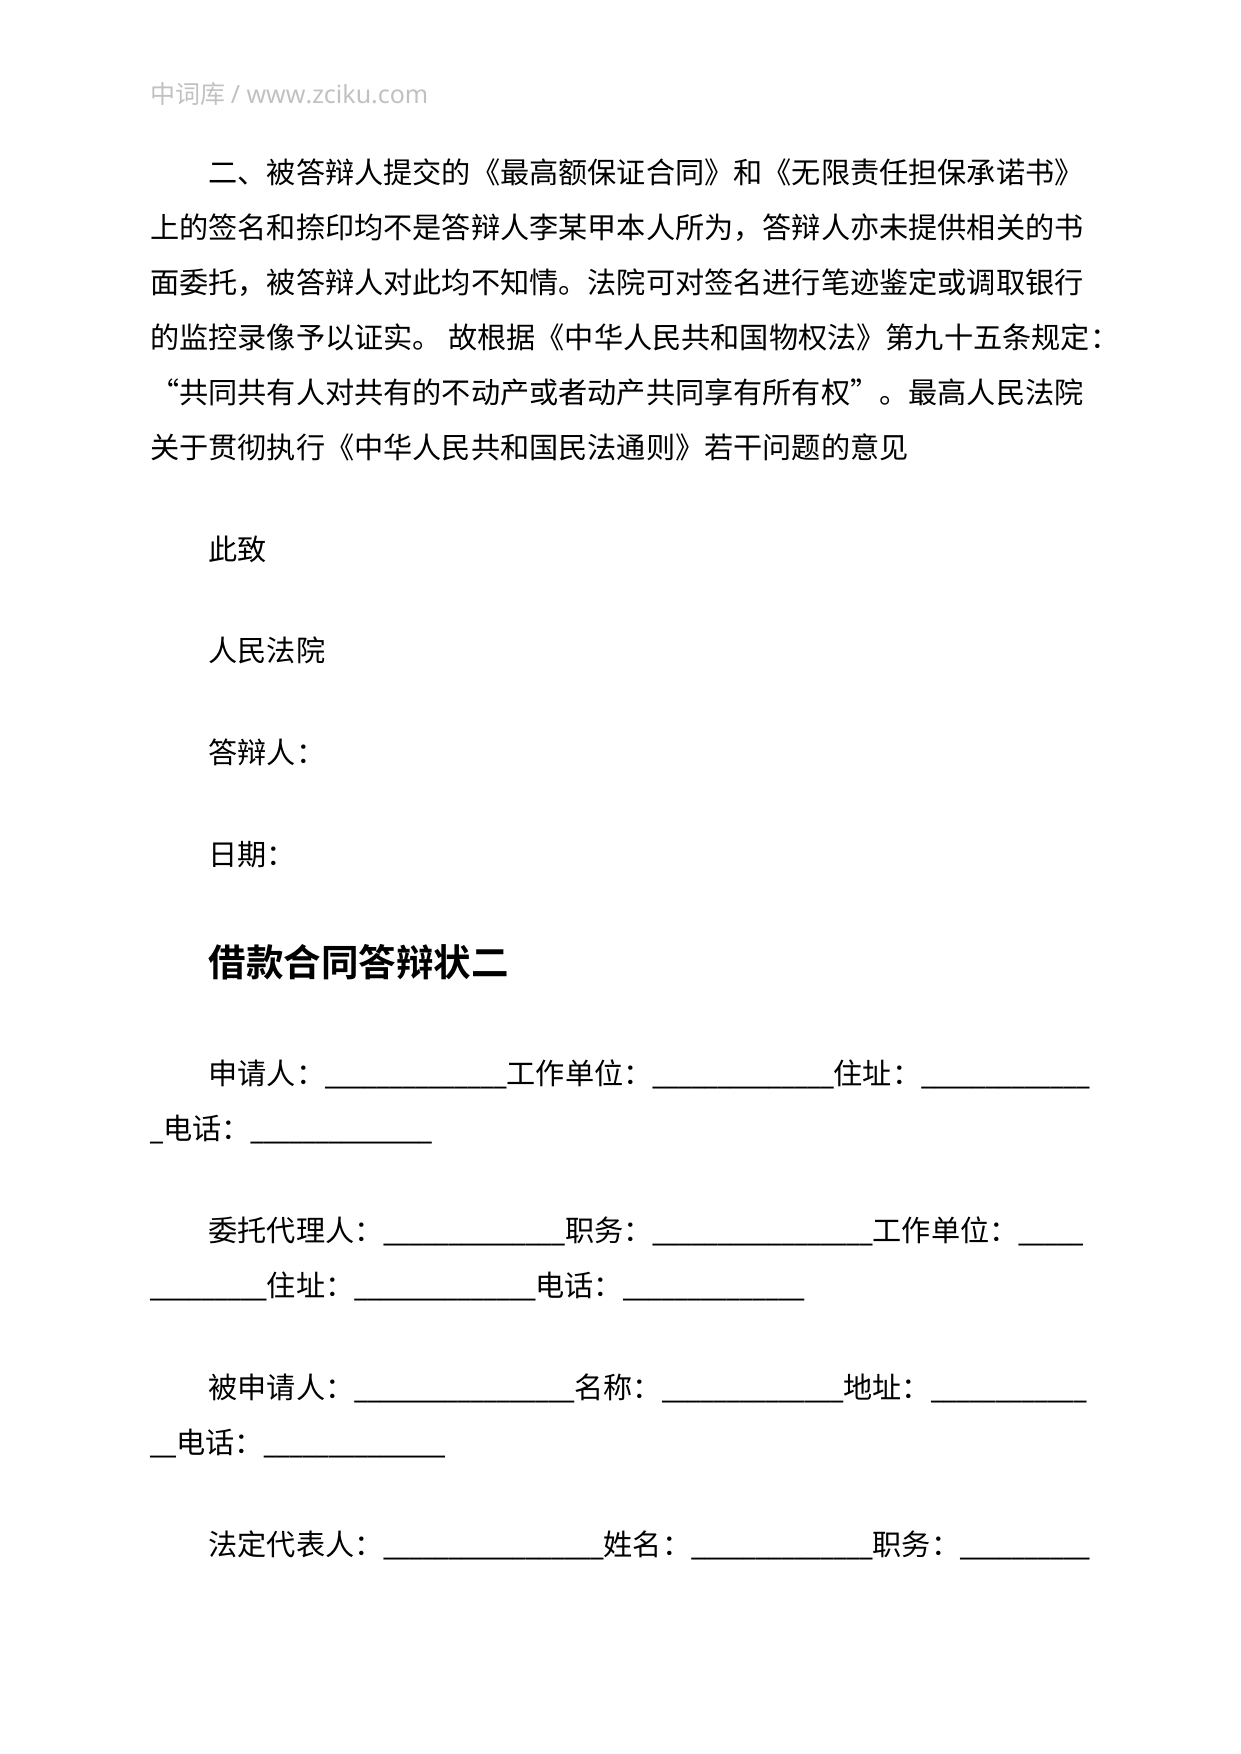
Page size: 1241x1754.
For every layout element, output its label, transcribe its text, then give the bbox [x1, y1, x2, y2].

text 被申请人：_________________名称：______________地址：______________电话：______________ [150, 1365, 1090, 1462]
text 二、被答辩人提交的《最高额保证合同》和《无限责任担保承诺书》上的签名和捺印均不是答辩人李某甲本人所为，答辩人亦未提供相关的书面委托，被答辩人对此均不知情。法院可对签名进行笔迹鉴定或调取银行的监控录像予以证实。 故根据《中华人民共和国物权法》第九十五条规定：“共同共有人对共有的不动产或者动产共同享有所有权”。最高人民法院关于贯彻执行《中华人民共和国民法通则》若干问题的意见 [150, 150, 1090, 467]
text 答辩人： [150, 730, 1090, 772]
text 此致 [150, 526, 1090, 568]
text 申请人：______________工作单位：______________住址：______________电话：______________ [150, 1051, 1090, 1148]
text 委托代理人：______________职务：_________________工作单位：______________住址：______________电话：______________ [150, 1208, 1090, 1305]
text 日期： [150, 832, 1090, 874]
text 借款合同答辩状二 [150, 933, 1090, 988]
text 人民法院 [150, 628, 1090, 670]
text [150, 1522, 1090, 1564]
